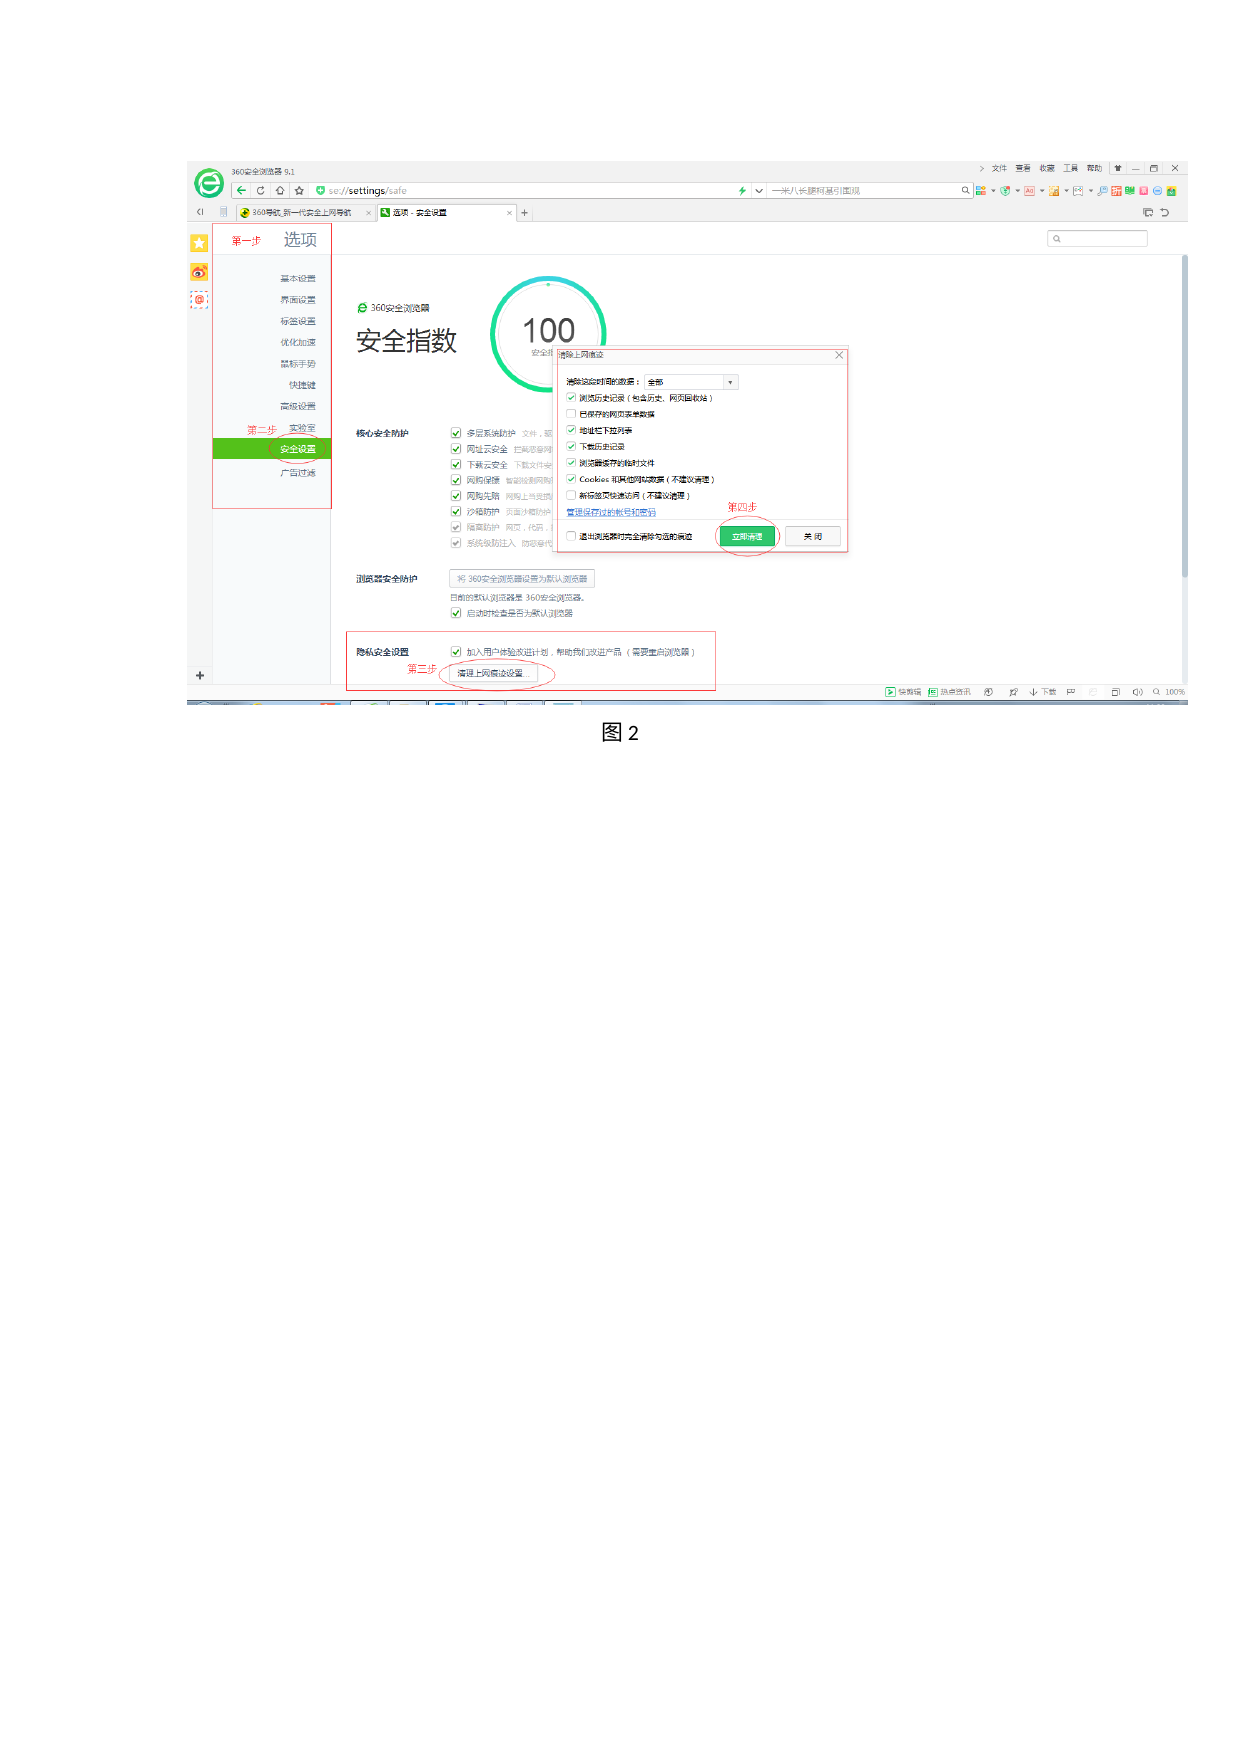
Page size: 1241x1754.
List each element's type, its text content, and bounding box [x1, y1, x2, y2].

text 图2 [187, 714, 1053, 747]
picture [187, 161, 1188, 705]
